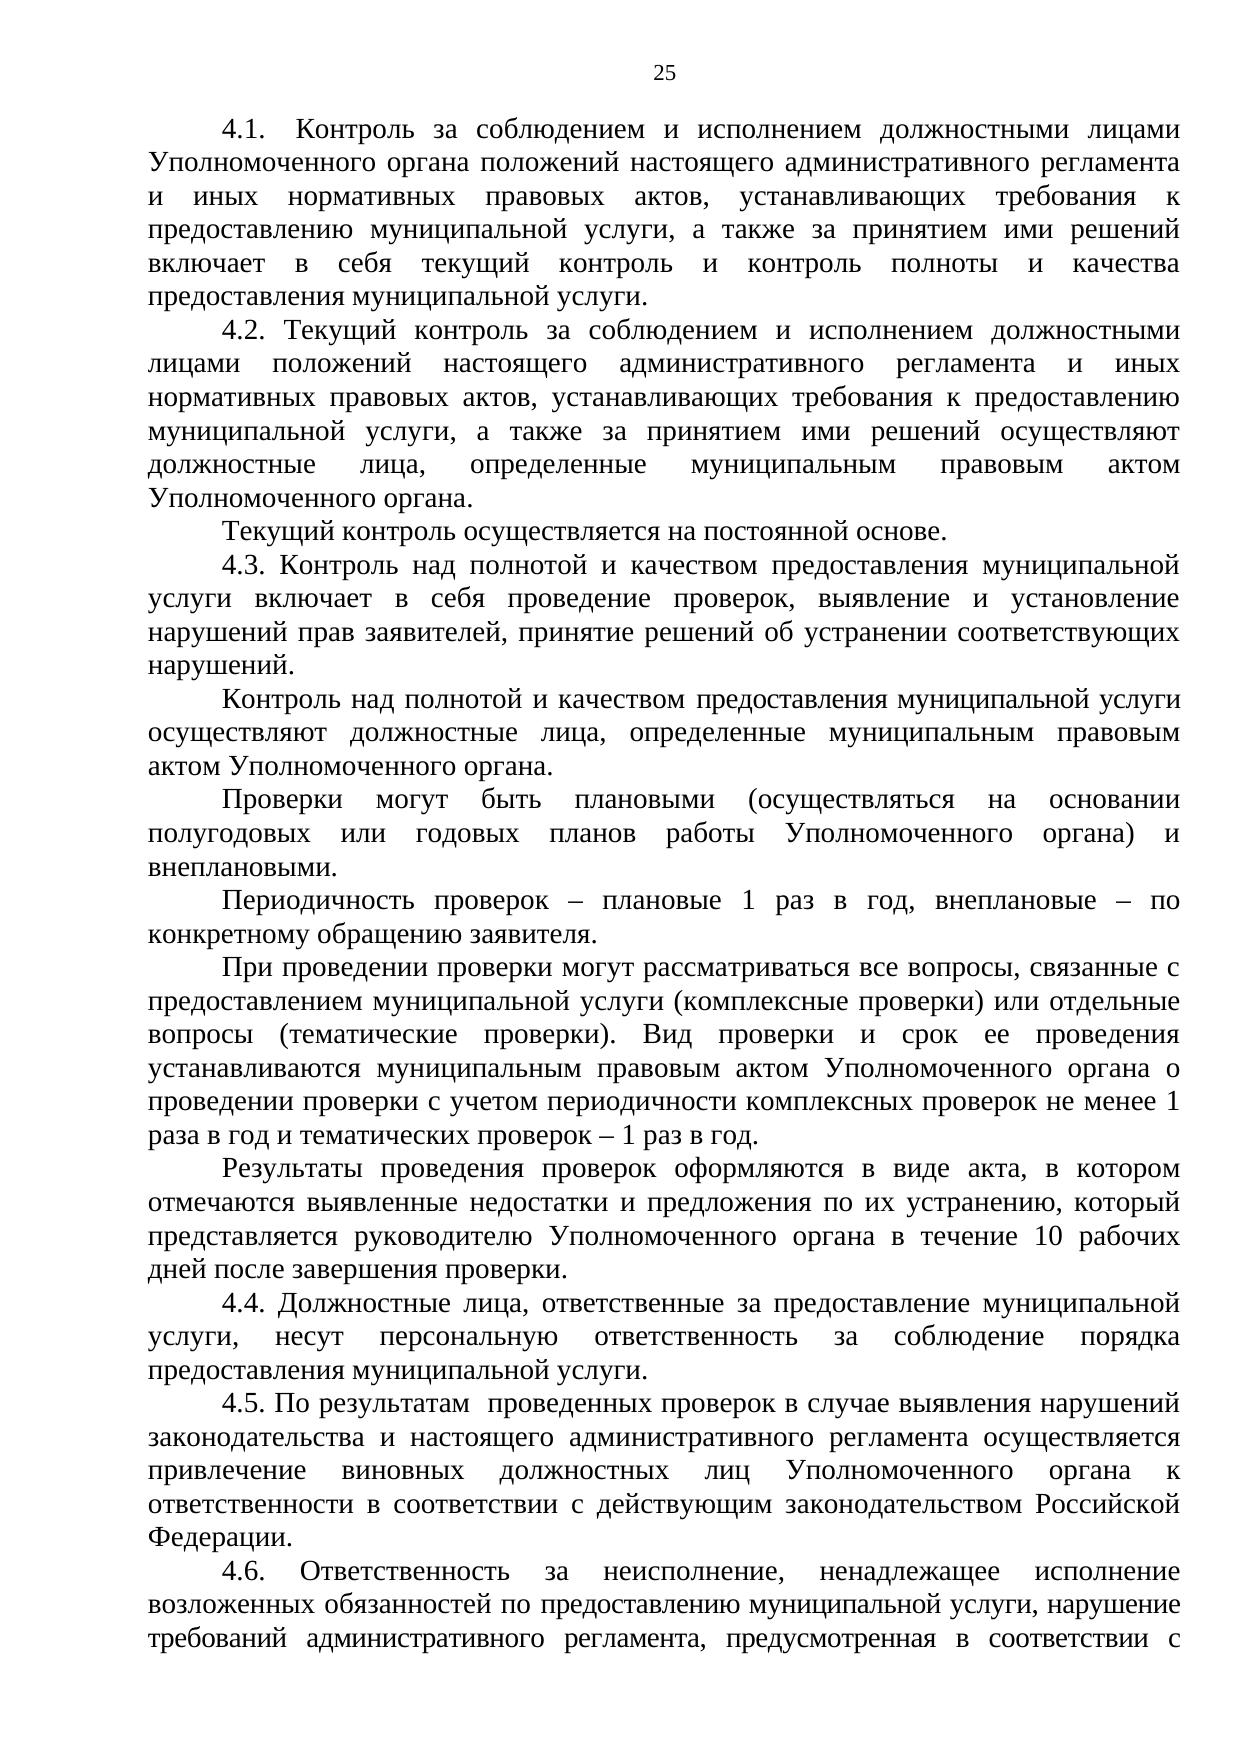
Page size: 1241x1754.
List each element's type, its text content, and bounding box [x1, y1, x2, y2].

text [148, 1553, 1181, 1654]
text При проведении проверки могут рассматриваться все вопросы, связанные с предоставлением муниципальной услуги (комплексные проверки) или отдельные вопросы (тематические проверки). Вид проверки и срок ее проведения устанавливаются муниципальным правовым актом Уполномоченного органа о проведении проверки с учетом периодичности комплексных проверок не менее 1 раза в год и тематических проверок – 1 раз в год. [148, 949, 1181, 1151]
text Результаты проведения проверок оформляются в виде акта, в котором отмечаются выявленные недостатки и предложения по их устранению, который представляется руководителю Уполномоченного органа в течение 10 рабочих дней после завершения проверки. [148, 1151, 1181, 1285]
text 4.5. По результатам проведенных проверок в случае выявления нарушений законодательства и настоящего административного регламента осуществляется привлечение виновных должностных лиц Уполномоченного органа к ответственности в соответствии с действующим законодательством Российской Федерации. [148, 1385, 1181, 1553]
text 4.2. Текущий контроль за соблюдением и исполнением должностными лицами положений настоящего административного регламента и иных нормативных правовых актов, устанавливающих требования к предоставлению муниципальной услуги, а также за принятием ими решений осуществляют должностные лица, определенные муниципальным правовым актом Уполномоченного органа. [148, 312, 1181, 513]
text 4.3. Контроль над полнотой и качеством предоставления муниципальной услуги включает в себя проведение проверок, выявление и установление нарушений прав заявителей, принятие решений об устранении соответствующих нарушений. [148, 547, 1181, 681]
text Контроль над полнотой и качеством предоставления муниципальной услуги осуществляют должностные лица, определенные муниципальным правовым актом Уполномоченного органа. [148, 681, 1181, 782]
text 4.1. Контроль за соблюдением и исполнением должностными лицами Уполномоченного органа положений настоящего административного регламента и иных нормативных правовых актов, устанавливающих требования к предоставлению муниципальной услуги, а также за принятием ими решений включает в себя текущий контроль и контроль полноты и качества предоставления муниципальной услуги. [148, 111, 1181, 312]
text Проверки могут быть плановыми (осуществляться на основании полугодовых или годовых планов работы Уполномоченного органа) и внеплановыми. [148, 782, 1181, 882]
text Периодичность проверок – плановые 1 раз в год, внеплановые – по конкретному обращению заявителя. [148, 882, 1181, 949]
text Текущий контроль осуществляется на постоянной основе. [148, 513, 1181, 547]
text 4.4. Должностные лица, ответственные за предоставление муниципальной услуги, несут персональную ответственность за соблюдение порядка предоставления муниципальной услуги. [148, 1285, 1181, 1385]
